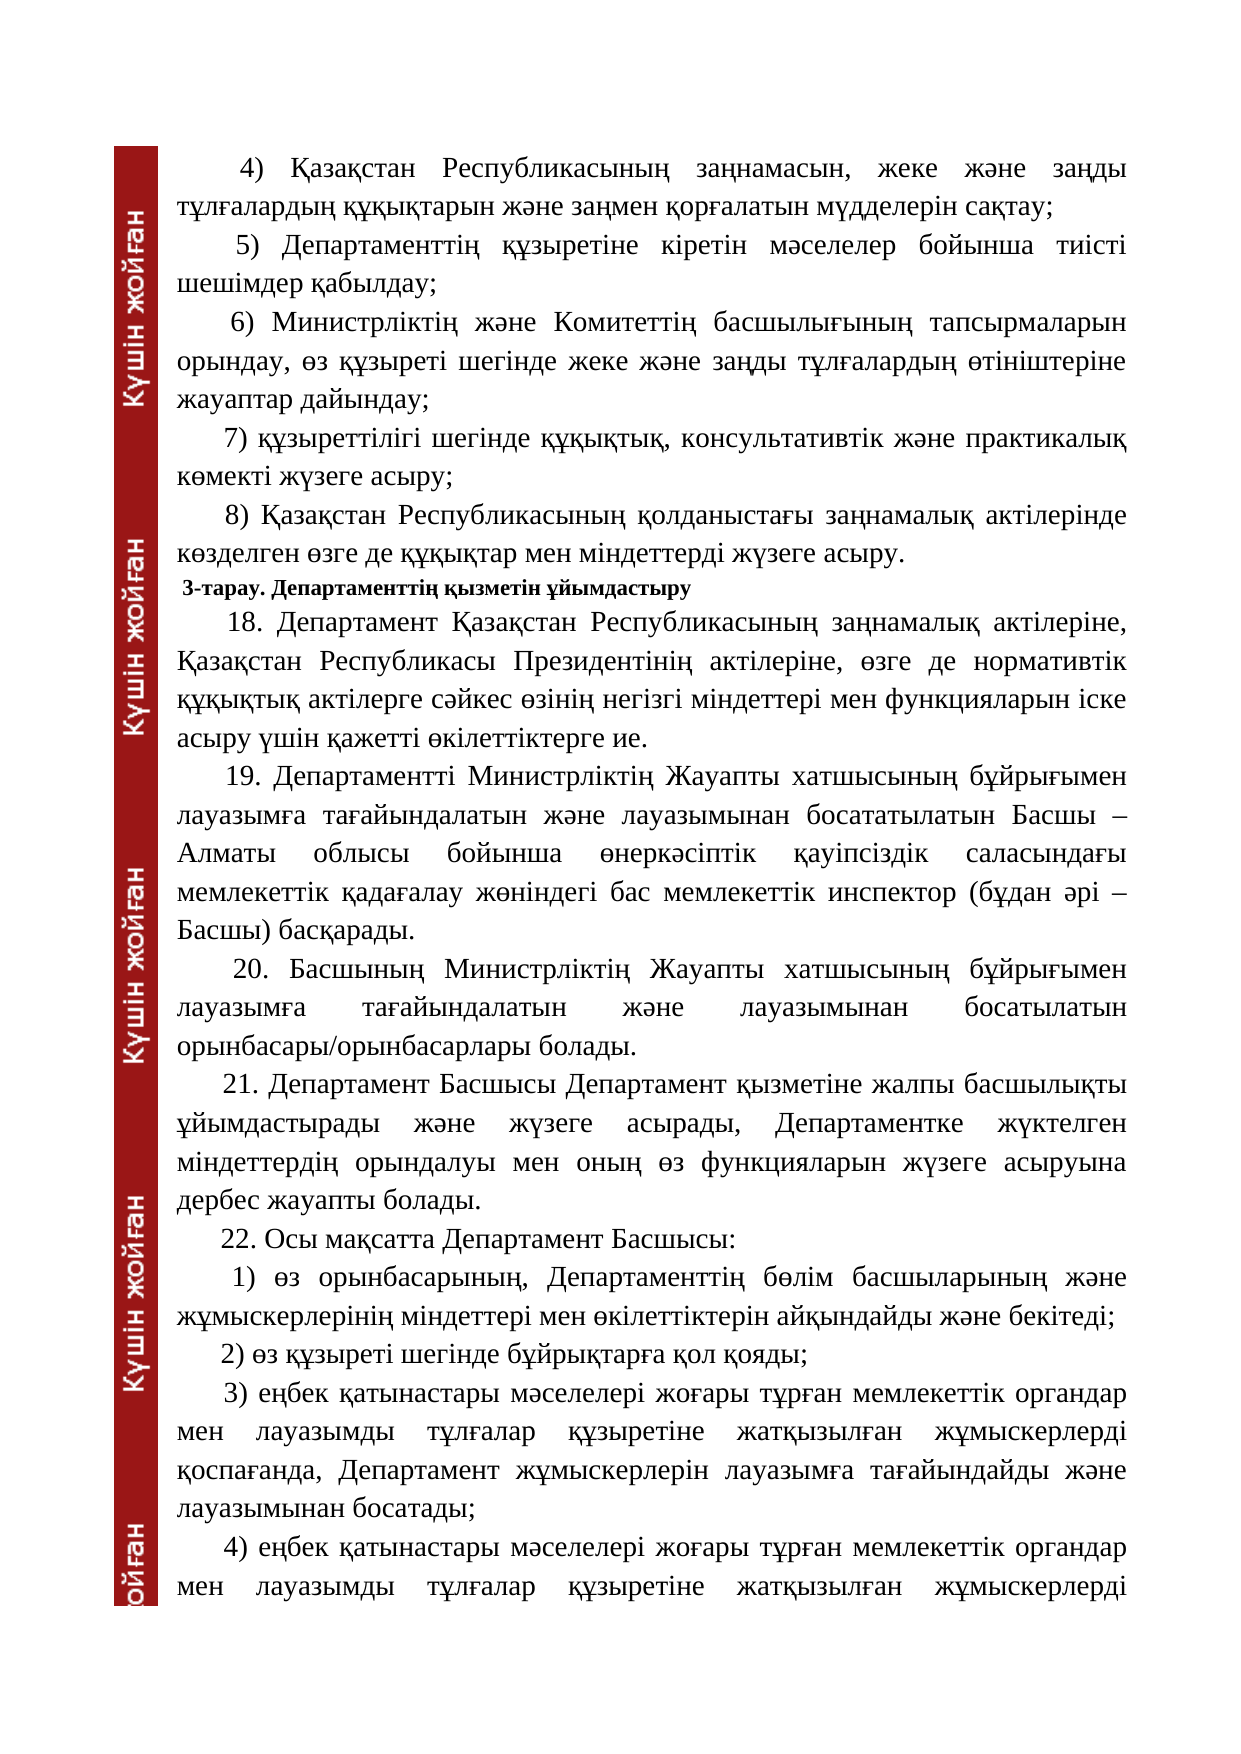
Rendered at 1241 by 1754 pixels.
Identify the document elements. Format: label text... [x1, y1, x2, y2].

picture [114, 1062, 158, 1067]
text 3-тарау. Департаменттің қызметін ұйымдастыру [112, 574, 1128, 600]
text 21. Департамент Басшысы Департамент қызметіне жалпы басшылықты ұйымдастырады және жүзеге асырады, Департаментке жүктелген міндеттердің орындалуы мен оның өз функцияларын жүзеге асыруына дербес жауапты болады. [112, 1067, 1128, 1216]
text 4) Қазақстан Республикасының заңнамасын, жеке және заңды тұлғалардың құқықтарын және заңмен қорғалатын мүдделерін сақтау; [112, 150, 1128, 222]
picture [114, 753, 158, 758]
picture [114, 569, 158, 574]
text 7) құзыреттілігі шегінде құқықтық, консультативтік және практикалық көмекті жүзеге асыру; [112, 420, 1128, 492]
text 6) Министрліктің және Комитеттің басшылығының тапсырмаларын орындау, өз құзыреті шегінде жеке және заңды тұлғалардың өтініштеріне жауаптар дайындау; [112, 304, 1128, 415]
picture [114, 146, 158, 150]
text 8) Қазақстан Республикасының қолданыстағы заңнамалық актілерінде көзделген өзге де құқықтар мен міндеттерді жүзеге асыру. [112, 497, 1128, 569]
text 3) еңбек қатынастары мәселелері жоғары тұрған мемлекеттік органдар мен лауазымды тұлғалар құзыретіне жатқызылған жұмыскерлерді қоспағанда, Департамент жұмыскерлерін лауазымға тағайындайды және лауазымынан босатады; [112, 1375, 1128, 1524]
text 1) өз орынбасарының, Департаменттің бөлім басшыларының және жұмыскерлерінің міндеттері мен өкілеттіктерін айқындайды және бекітеді; [112, 1259, 1128, 1331]
text 5) Департаменттің құзыретіне кіретін мәселелер бойынша тиісті шешімдер қабылдау; [112, 227, 1128, 299]
picture [114, 1601, 158, 1606]
text 22. Осы мақсатта Департамент Басшысы: [112, 1221, 1128, 1254]
picture [114, 946, 158, 951]
picture [114, 222, 158, 227]
picture [114, 1331, 158, 1336]
picture [114, 600, 158, 604]
picture [114, 492, 158, 497]
picture [114, 1216, 158, 1221]
picture [114, 1254, 158, 1259]
text 19. Департаментті Министрліктің Жауапты хатшысының бұйрығымен лауазымға тағайындалатын және лауазымынан босататылатын Басшы – Алматы облысы бойынша өнеркәсіптік қауіпсіздік саласындағы мемлекеттік қадағалау жөніндегі бас мемлекеттік инспектор (бұдан әрі – Басшы) басқарады. [112, 758, 1128, 946]
picture [114, 415, 158, 420]
text 18. Департамент Қазақстан Республикасының заңнамалық актілеріне, Қазақстан Республикасы Президентінің актілеріне, өзге де нормативтік құқықтық актілерге сәйкес өзінің негізгі міндеттері мен функцияларын іске асыру үшін қажетті өкілеттіктерге ие. [112, 604, 1128, 753]
picture [114, 1524, 158, 1529]
picture [114, 1370, 158, 1375]
text 2) өз құзыреті шегінде бұйрықтарға қол қояды; [112, 1336, 1128, 1370]
text 20. Басшының Министрліктің Жауапты хатшысының бұйрығымен лауазымға тағайындалатын және лауазымынан босатылатын орынбасары/орынбасарлары болады. [112, 951, 1128, 1062]
picture [114, 299, 158, 304]
